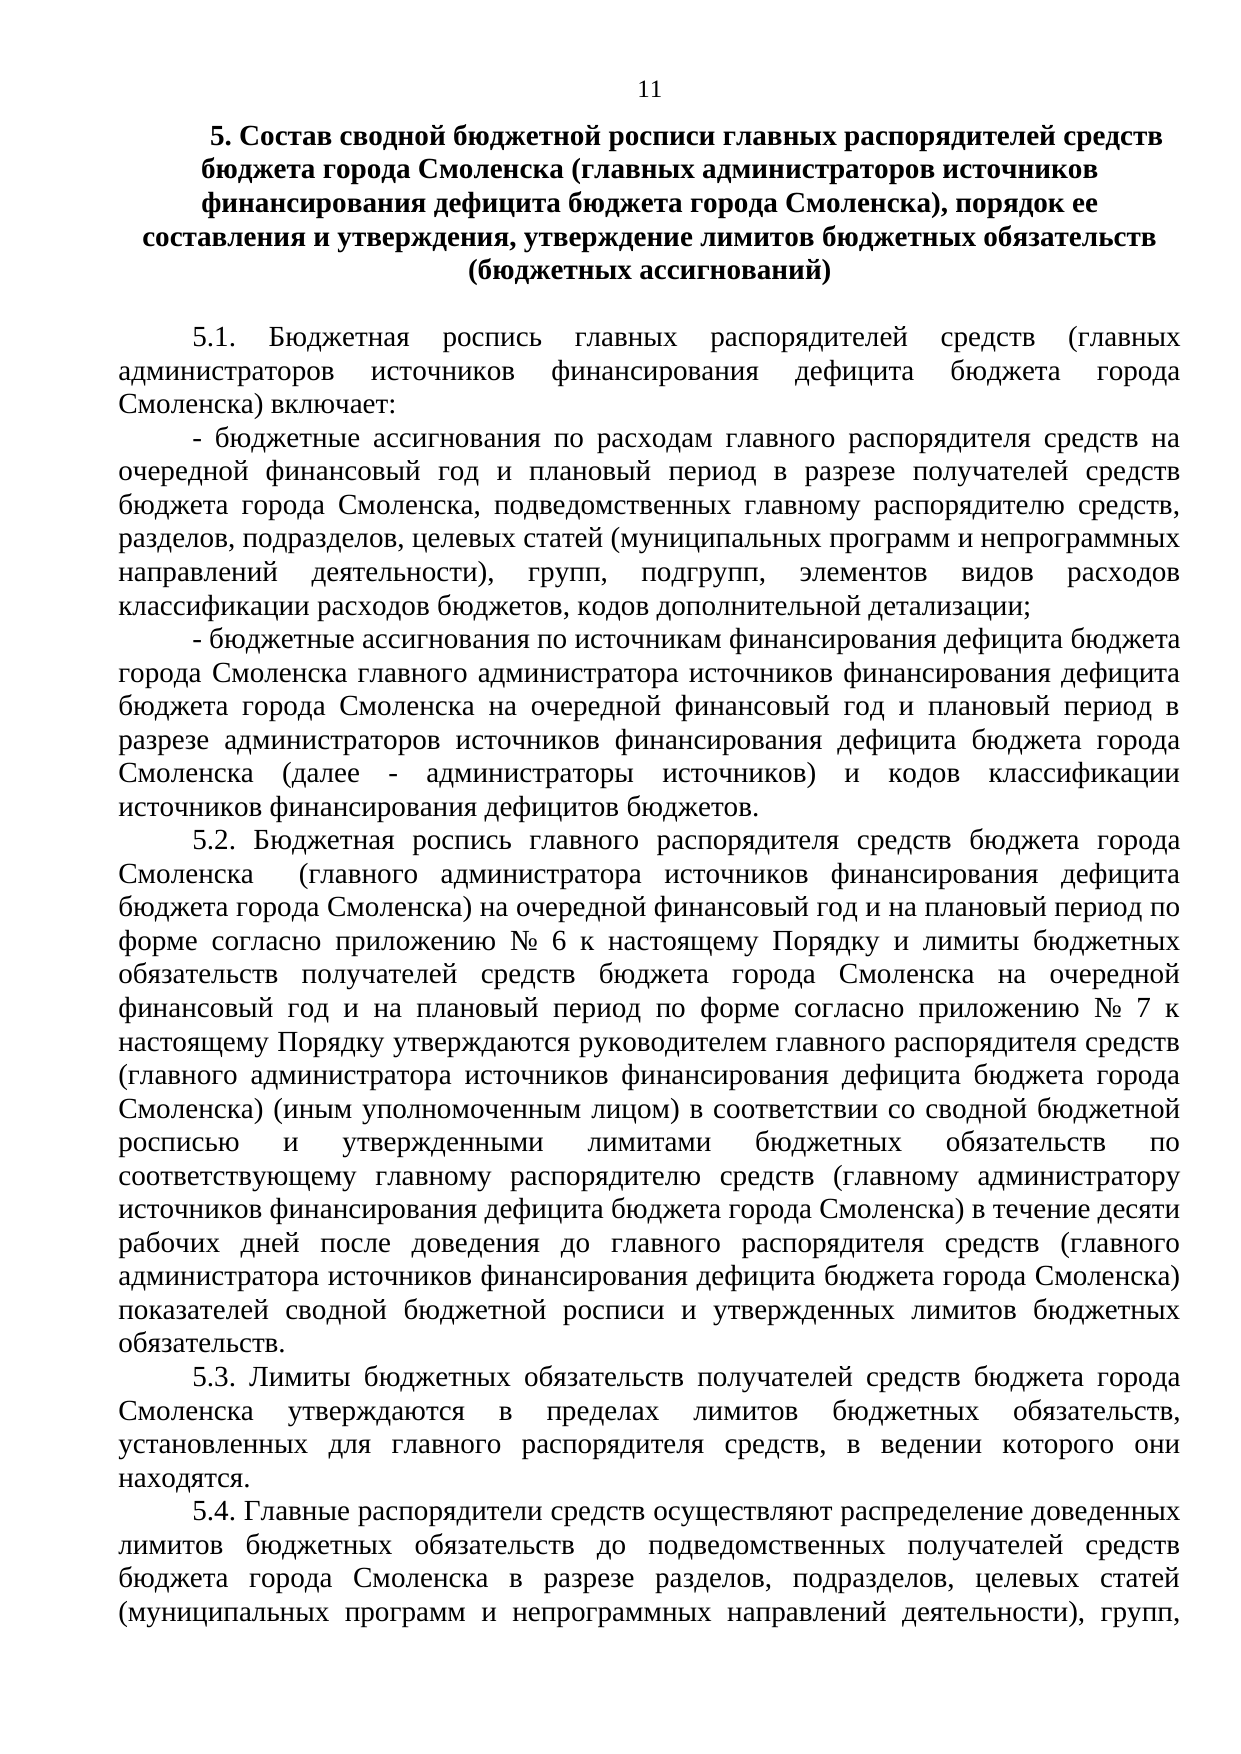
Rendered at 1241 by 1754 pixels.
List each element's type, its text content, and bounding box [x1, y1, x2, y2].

text 5.2. Бюджетная роспись главного распорядителя средств бюджета города Смоленска (главного администратора источников финансирования дефицита бюджета города Смоленска) на очередной финансовый год и на плановый период по форме согласно приложению № 6 к настоящему Порядку и лимиты бюджетных обязательств получателей средств бюджета города Смоленска на очередной финансовый год и на плановый период по форме согласно приложению № 7 к настоящему Порядку утверждаются руководителем главного распорядителя средств (главного администратора источников финансирования дефицита бюджета города Смоленска) (иным уполномоченным лицом) в соответствии со сводной бюджетной росписью и утвержденными лимитами бюджетных обязательств по соответствующему главному распорядителю средств (главному администратору источников финансирования дефицита бюджета города Смоленска) в течение десяти рабочих дней после доведения до главного распорядителя средств (главного администратора источников финансирования дефицита бюджета города Смоленска) показателей сводной бюджетной росписи и утвержденных лимитов бюджетных обязательств. [118, 822, 1181, 1359]
text 5.1. Бюджетная роспись главных распорядителей средств (главных администраторов источников финансирования дефицита бюджета города Смоленска) включает: [118, 319, 1181, 420]
text - бюджетные ассигнования по расходам главного распорядителя средств на очередной финансовый год и плановый период в разрезе получателей средств бюджета города Смоленска, подведомственных главному распорядителю средств, разделов, подразделов, целевых статей (муниципальных программ и непрограммных направлений деятельности), групп, подгрупп, элементов видов расходов классификации расходов бюджетов, кодов дополнительной детализации; [118, 420, 1181, 621]
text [118, 1493, 1181, 1627]
text - бюджетные ассигнования по источникам финансирования дефицита бюджета города Смоленска главного администратора источников финансирования дефицита бюджета города Смоленска на очередной финансовый год и плановый период в разрезе администраторов источников финансирования дефицита бюджета города Смоленска (далее - администраторы источников) и кодов классификации источников финансирования дефицитов бюджетов. [118, 621, 1181, 822]
text 5. Состав сводной бюджетной росписи главных распорядителей средств бюджета города Смоленска (главных администраторов источников финансирования дефицита бюджета города Смоленска), порядок ее составления и утверждения, утверждение лимитов бюджетных обязательств (бюджетных ассигнований) [118, 118, 1181, 286]
text 5.3. Лимиты бюджетных обязательств получателей средств бюджета города Смоленска утверждаются в пределах лимитов бюджетных обязательств, установленных для главного распорядителя средств, в ведении которого они находятся. [118, 1359, 1181, 1493]
